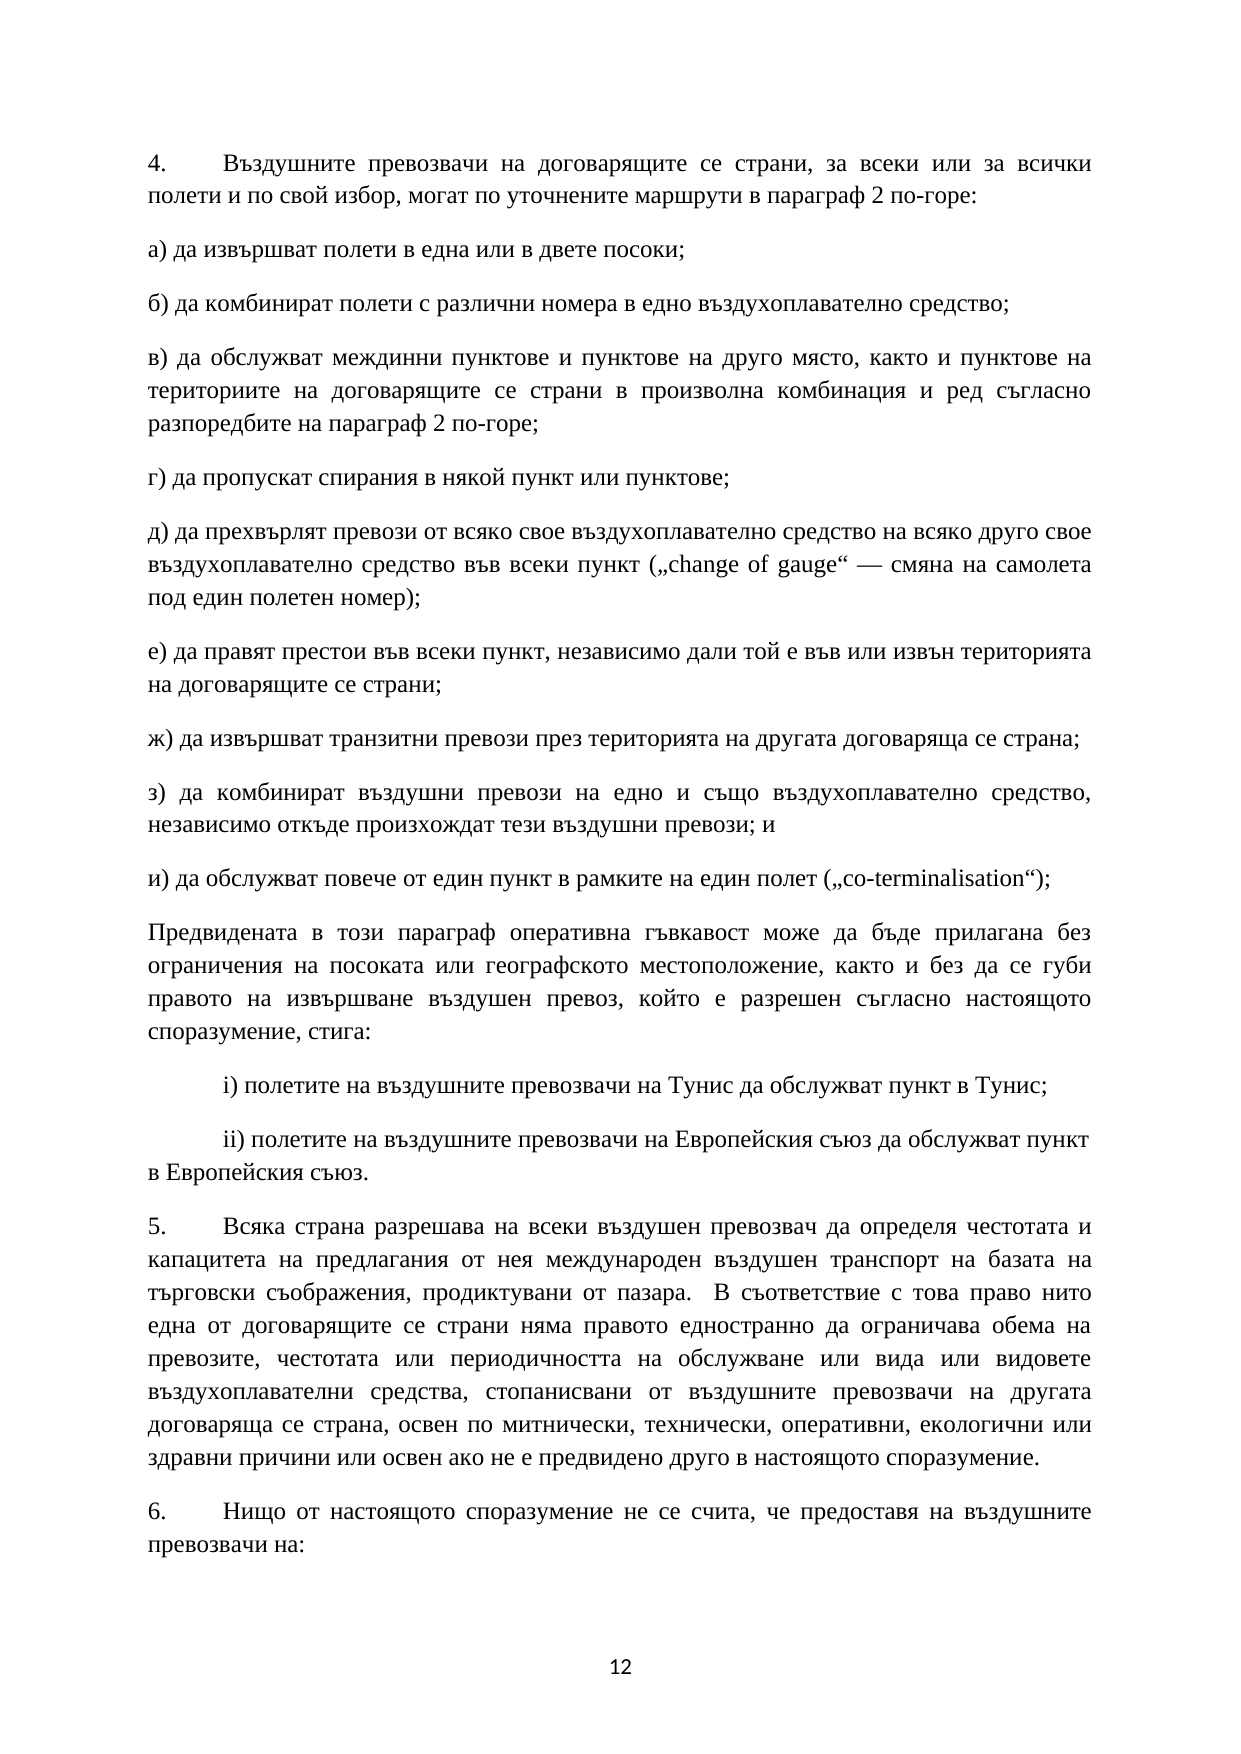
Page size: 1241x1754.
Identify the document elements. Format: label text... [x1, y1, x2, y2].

text з) да комбинират въздушни превози на едно и също въздухоплавателно средство, независимо откъде произхождат тези въздушни превози; и [148, 777, 1093, 838]
text е) да правят престои във всеки пункт, независимо дали той е във или извън територията на договарящите се страни; [148, 636, 1093, 698]
text 6. Нищо от настоящото споразумение не се счита, че предоставя на въздушните превозвачи на: [148, 1496, 1093, 1558]
text д) да прехвърлят превози от всяко свое въздухоплавателно средство на всяко друго свое въздухоплавателно средство във всеки пункт („change of gauge“ — смяна на самолета под един полетен номер); [148, 516, 1093, 611]
text 5. Всяка страна разрешава на всеки въздушен превозвач да определя честотата и капацитета на предлагания от нея международен въздушен транспорт на базата на търговски съображения, продиктувани от пазара. В съответствие с това право нито една от договарящите се страни няма правото едностранно да ограничава обема на превозите, честотата или периодичността на обслужване или вида или видовете въздухоплавателни средства, стопанисвани от въздушните превозвачи на другата договаряща се страна, освен по митнически, технически, оперативни, екологични или здравни причини или освен ако не е предвидено друго в настоящото споразумение. [148, 1211, 1093, 1471]
text ii) полетите на въздушните превозвачи на Европейския съюз да обслужват пункт в Европейския съюз. [148, 1124, 1093, 1186]
text 4. Въздушните превозвачи на договарящите се страни, за всеки или за всички полети и по свой избор, могат по уточнените маршрути в параграф 2 по-горе: [148, 148, 1093, 209]
text и) да обслужват повече от един пункт в рамките на един полет („co-terminalisation“); [148, 863, 1093, 892]
text ж) да извършват транзитни превози през територията на другата договаряща се страна; [148, 723, 1093, 751]
text в) да обслужват междинни пунктове и пунктове на друго място, както и пунктове на териториите на договарящите се страни в произволна комбинация и ред съгласно разпоредбите на параграф 2 по-горе; [148, 342, 1093, 437]
text Предвидената в този параграф оперативна гъвкавост може да бъде прилагана без ограничения на посоката или географското местоположение, както и без да се губи правото на извършване въздушен превоз, който е разрешен съгласно настоящото споразумение, стига: [148, 917, 1093, 1045]
text i) полетите на въздушните превозвачи на Тунис да обслужват пункт в Тунис; [223, 1070, 1093, 1099]
text a) да извършват полети в една или в двете посоки; [148, 234, 1093, 263]
text б) да комбинират полети с различни номера в едно въздухоплавателно средство; [148, 288, 1093, 317]
text г) да пропускат спирания в някой пункт или пунктове; [148, 462, 1093, 491]
